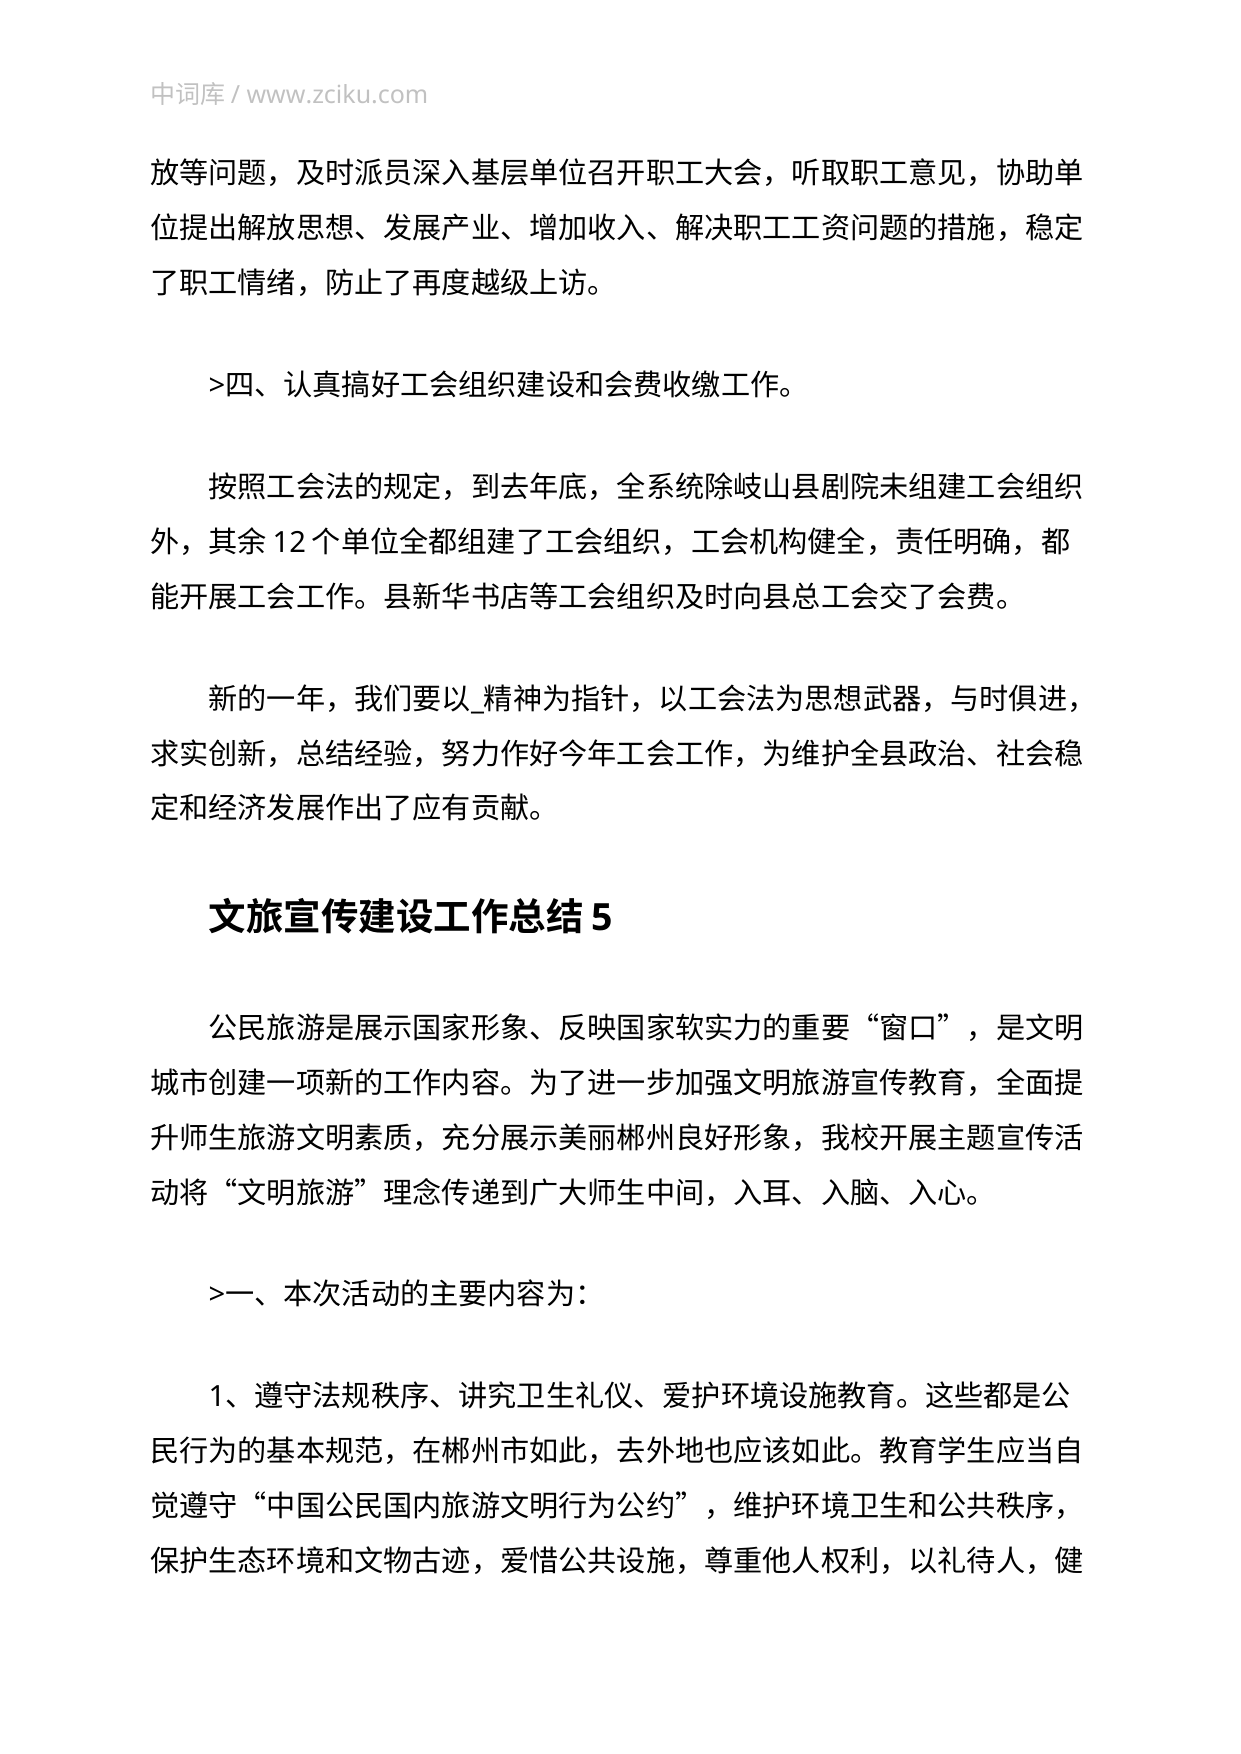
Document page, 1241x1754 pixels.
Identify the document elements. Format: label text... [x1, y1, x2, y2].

text >一、本次活动的主要内容为： [150, 1271, 1090, 1313]
text 新的一年，我们要以_精神为指针，以工会法为思想武器，与时俱进，求实创新，总结经验，努力作好今年工会工作，为维护全县政治、社会稳定和经济发展作出了应有贡献。 [150, 675, 1090, 827]
text 文旅宣传建设工作总结5 [150, 887, 1090, 941]
text 按照工会法的规定，到去年底，全系统除岐山县剧院未组建工会组织外，其余12个单位全都组建了工会组织，工会机构健全，责任明确，都能开展工会工作。县新华书店等工会组织及时向县总工会交了会费。 [150, 463, 1090, 616]
text >四、认真搞好工会组织建设和会费收缴工作。 [150, 362, 1090, 404]
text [150, 1373, 1090, 1580]
text 公民旅游是展示国家形象、反映国家软实力的重要“窗口”，是文明城市创建一项新的工作内容。为了进一步加强文明旅游宣传教育，全面提升师生旅游文明素质，充分展示美丽郴州良好形象，我校开展主题宣传活动将“文明旅游”理念传递到广大师生中间，入耳、入脑、入心。 [150, 1004, 1090, 1211]
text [150, 150, 1090, 302]
